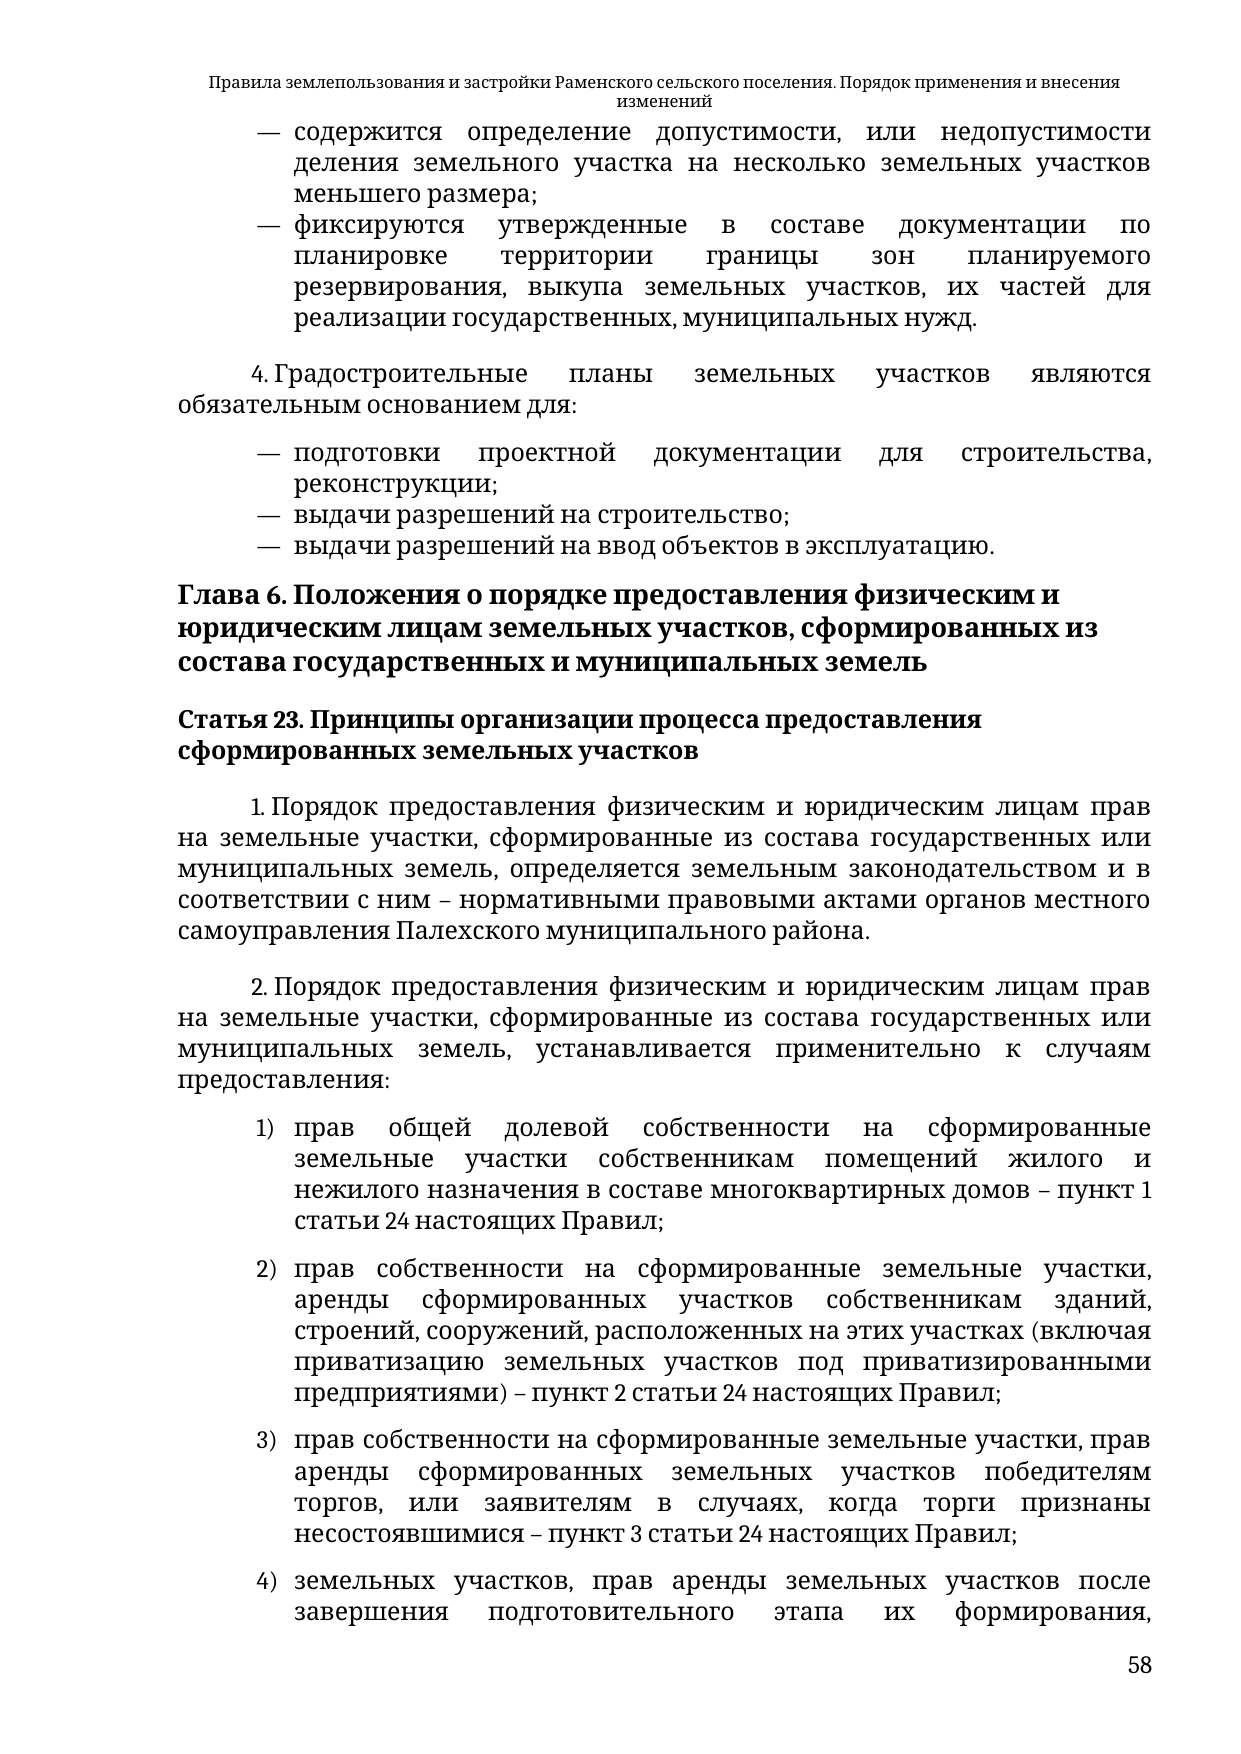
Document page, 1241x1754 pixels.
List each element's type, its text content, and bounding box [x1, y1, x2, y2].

list прав общей долевой собственности на сформированные земельные участки собственникам помещений жилого и нежилого назначения в составе многоквартирных домов – пункт 1 статьи 24 настоящих Правил; [256, 1114, 1152, 1236]
text подготовки проектной документации для строительства, реконструкции; [256, 439, 1152, 499]
subtitle Глава 6. Положения о порядке предоставления физическим и юридическим лицам земельных участков, сформированных из состава государственных и муниципальных земель [177, 580, 1152, 678]
text Градостроительные планы земельных участков являются обязательным основанием для: [177, 360, 1152, 420]
text Порядок предоставления физическим и юридическим лицам прав на земельные участки, сформированные из состава государственных или муниципальных земель, устанавливается применительно к случаям предоставления: [177, 973, 1152, 1095]
subtitle Статья 23. Принципы организации процесса предоставления сформированных земельных участков [177, 706, 1152, 765]
text выдачи разрешений на строительство; [256, 501, 1152, 530]
text фиксируются утвержденные в составе документации по планировке территории границы зон планируемого резервирования, выкупа земельных участков, их частей для реализации государственных, муниципальных нужд. [256, 211, 1152, 333]
text выдачи разрешений на ввод объектов в эксплуатацию. [256, 532, 1152, 561]
text прав собственности на сформированные земельные участки, прав аренды сформированных земельных участков победителям торгов, или заявителям в случаях, когда торги признаны несостоявшимися – пункт 3 статьи 24 настоящих Правил; [256, 1426, 1152, 1548]
list Порядок предоставления физическим и юридическим лицам прав на земельные участки, сформированные из состава государственных или муниципальных земель, определяется земельным законодательством и в соответствии с ним – нормативными правовыми актами органов местного самоуправления Палехского муниципального района. [177, 793, 1152, 946]
text прав собственности на сформированные земельные участки, аренды сформированных участков собственникам зданий, строений, сооружений, расположенных на этих участках (включая приватизацию земельных участков под приватизированными предприятиями) – пункт 2 статьи 24 настоящих Правил; [256, 1254, 1152, 1407]
text содержится определение допустимости, или недопустимости деления земельного участка на несколько земельных участков меньшего размера; [256, 118, 1152, 209]
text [256, 1567, 1152, 1627]
